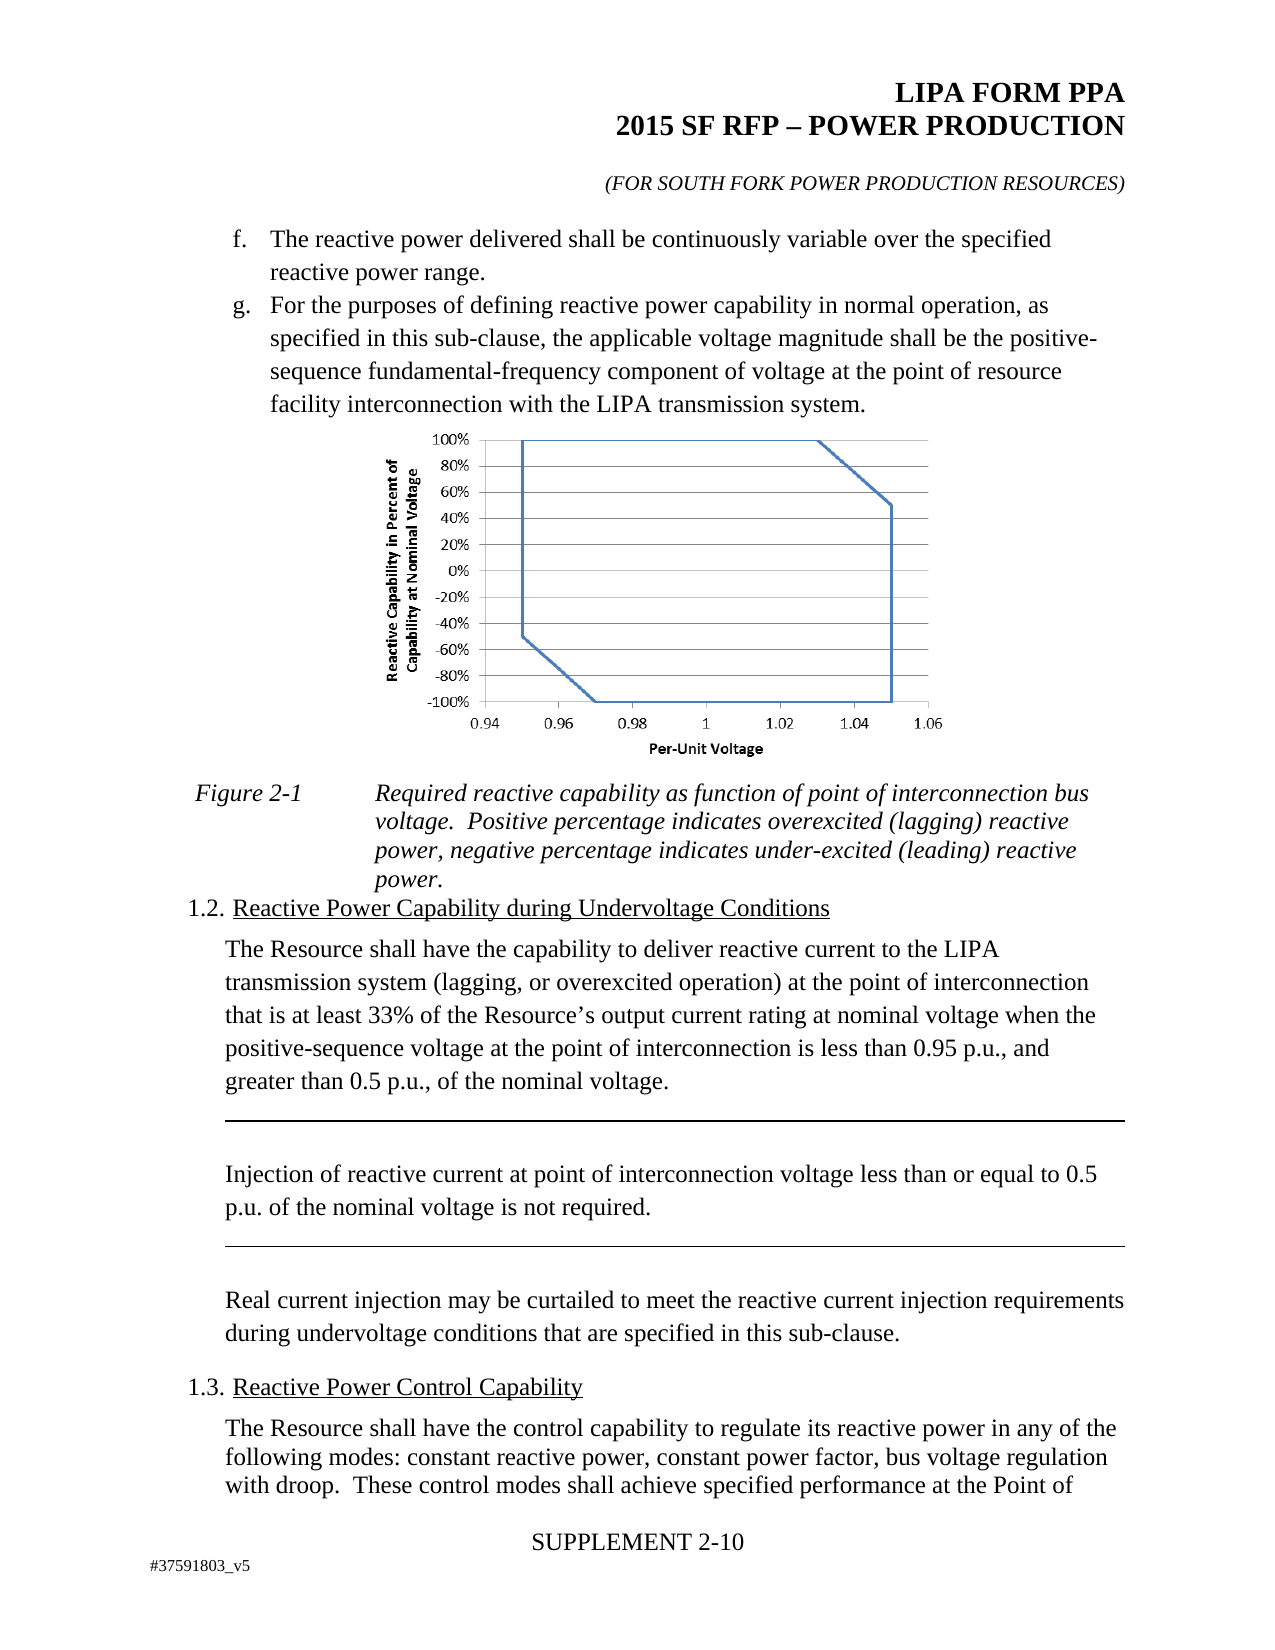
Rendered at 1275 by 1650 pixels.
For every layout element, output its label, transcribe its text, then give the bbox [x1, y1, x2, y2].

text Injection of reactive current at point of interconnection voltage less than or equal to 0.5 p.u. of the nominal voltage is not required. [225, 1122, 1125, 1221]
text Real current injection may be curtailed to meet the reactive current injection requirements during undervoltage conditions that are specified in this sub-clause. [225, 1247, 1125, 1347]
text The Resource shall have the capability to deliver reactive current to the LIPA transmission system (lagging, or overexcited operation) at the point of interconnection that is at least 33% of the Resource’s output current rating at nominal voltage when the positive-sequence voltage at the point of interconnection is less than 0.95 p.u., and greater than 0.5 p.u., of the nominal voltage. [225, 934, 1125, 1095]
list Reactive Power Capability during Undervoltage Conditions [187, 893, 1125, 921]
list The reactive power delivered shall be continuously variable over the specified reactive power range. [232, 224, 1125, 285]
list For the purposes of defining reactive power capability in normal operation, as specified in this sub-clause, the applicable voltage magnitude shall be the positive-sequence fundamental-frequency component of voltage at the point of resource facility interconnection with the LIPA transmission system. [232, 290, 1125, 417]
list Reactive Power Control Capability [187, 1372, 1125, 1401]
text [225, 1413, 1125, 1499]
text Figure 2-1 Required reactive capability as function of point of interconnection bus voltage. Positive percentage indicates overexcited (lagging) reactive power, negative percentage indicates under-excited (leading) reactive power. [195, 778, 1125, 893]
picture [360, 421, 961, 778]
